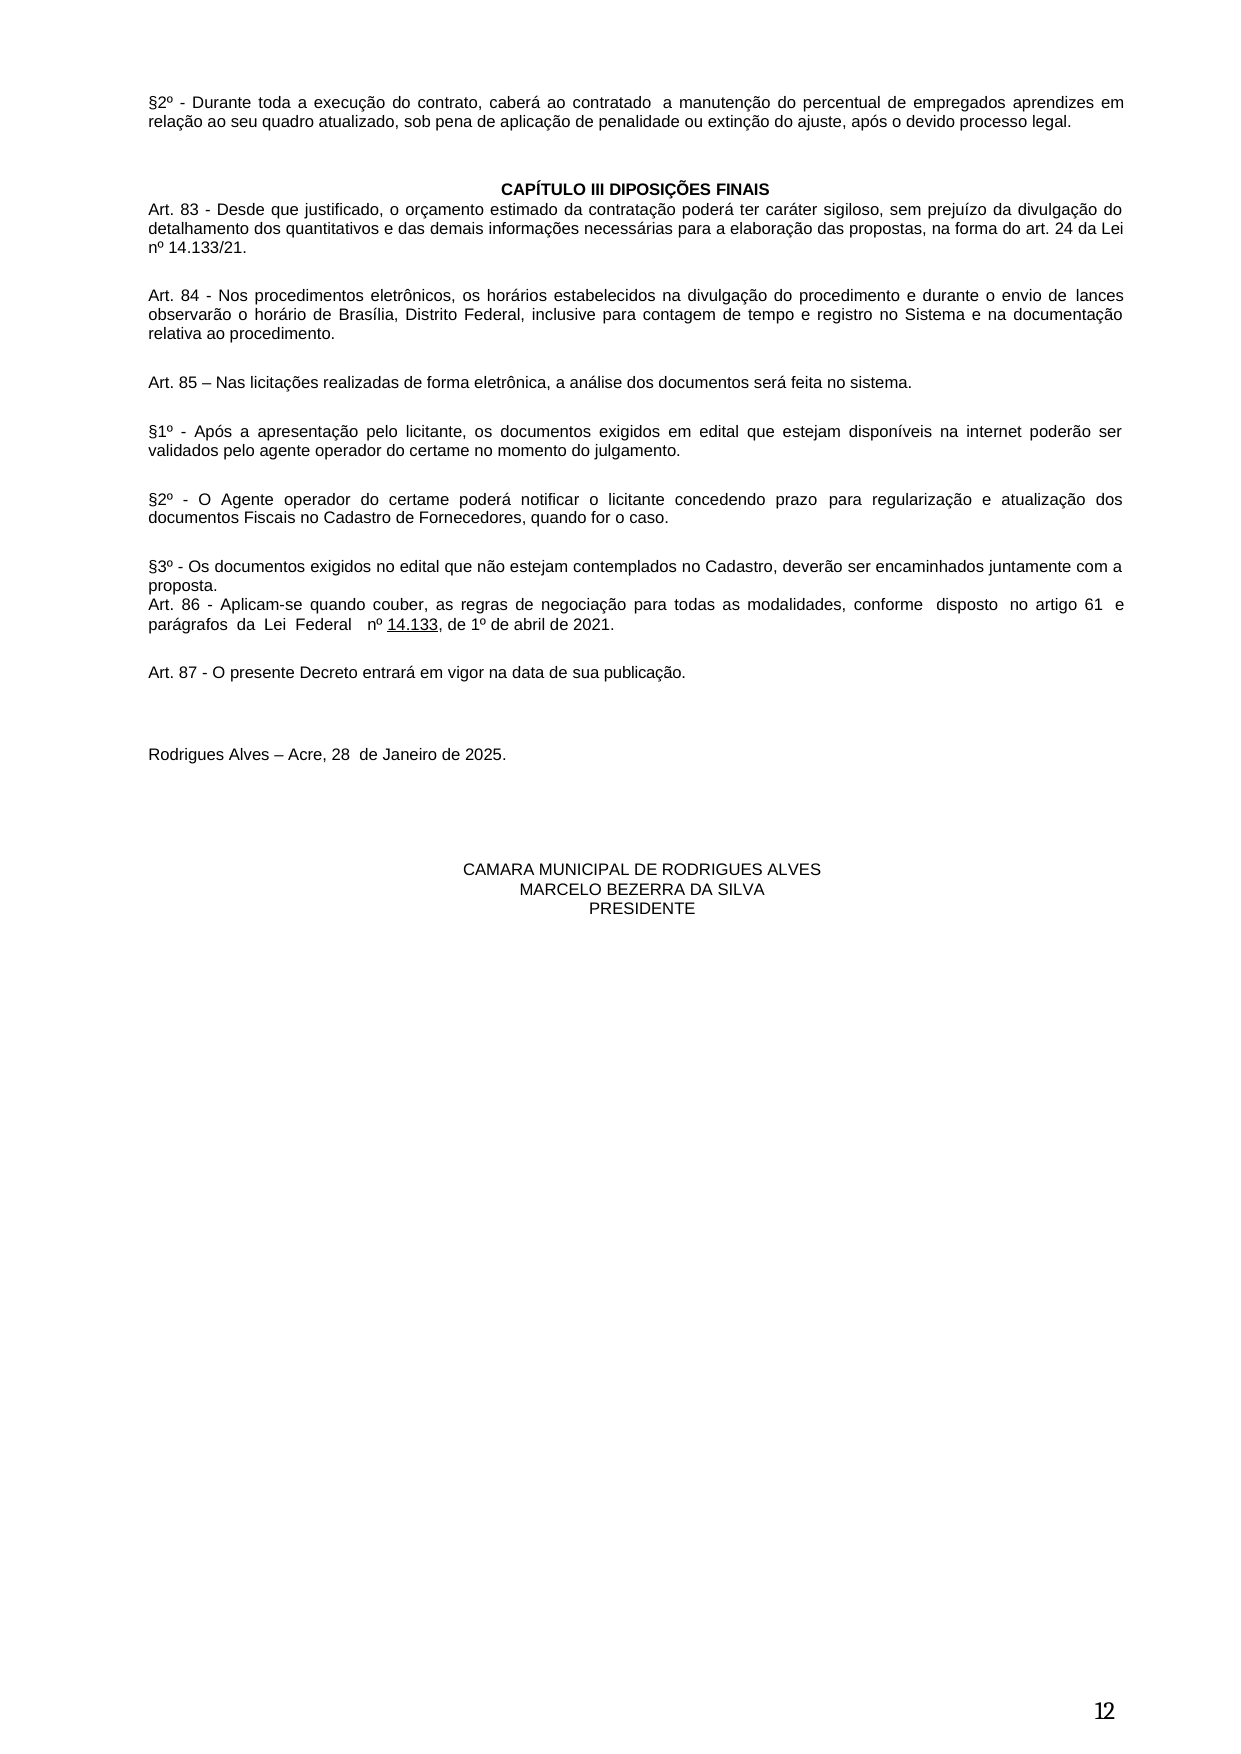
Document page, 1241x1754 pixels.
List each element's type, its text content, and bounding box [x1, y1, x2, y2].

text §1º - Após a apresentação pelo licitante, os documentos exigidos em edital que estejam disponíveis na internet poderão ser validados pelo agente operador do certame no momento do julgamento. [148, 422, 1123, 460]
text Rodrigues Alves – Acre, 28 de Janeiro de 2025. [148, 744, 1136, 763]
text Art. 83 - Desde que justificado, o orçamento estimado da contratação poderá ter caráter sigiloso, sem prejuízo da divulgação do detalhamento dos quantitativos e das demais informações necessárias para a elaboração das propostas, na forma do art. 24 da Lei nº 14.133/21. [148, 199, 1124, 257]
text Art. 85 – Nas licitações realizadas de forma eletrônica, a análise dos documentos será feita no sistema. [148, 374, 1124, 392]
subtitle CAPÍTULO III DIPOSIÇÕES FINAIS [469, 181, 802, 199]
text PRESIDENTE [148, 898, 1136, 918]
text MARCELO BEZERRA DA SILVA [148, 879, 1136, 898]
text Art. 84 - Nos procedimentos eletrônicos, os horários estabelecidos na divulgação do procedimento e durante o envio de lances observarão o horário de Brasília, Distrito Federal, inclusive para contagem de tempo e registro no Sistema e na documentação relativa ao procedimento. [148, 286, 1124, 343]
text Art. 86 - Aplicam-se quando couber, as regras de negociação para todas as modalidades, conforme disposto no artigo 61 e parágrafos da Lei Federal nº 14.133, de 1º de abril de 2021. [148, 595, 1124, 633]
text Art. 87 - O presente Decreto entrará em vigor na data de sua publicação. [148, 663, 1136, 682]
text CAMARA MUNICIPAL DE RODRIGUES ALVES [148, 860, 1136, 879]
text §3º - Os documentos exigidos no edital que não estejam contemplados no Cadastro, deverão ser encaminhados juntamente com a proposta. [148, 557, 1123, 595]
text §2º - Durante toda a execução do contrato, caberá ao contratado a manutenção do percentual de empregados aprendizes em relação ao seu quadro atualizado, sob pena de aplicação de penalidade ou extinção do ajuste, após o devido processo legal. [148, 93, 1124, 131]
text §2º - O Agente operador do certame poderá notificar o licitante concedendo prazo para regularização e atualização dos documentos Fiscais no Cadastro de Fornecedores, quando for o caso. [148, 490, 1123, 527]
